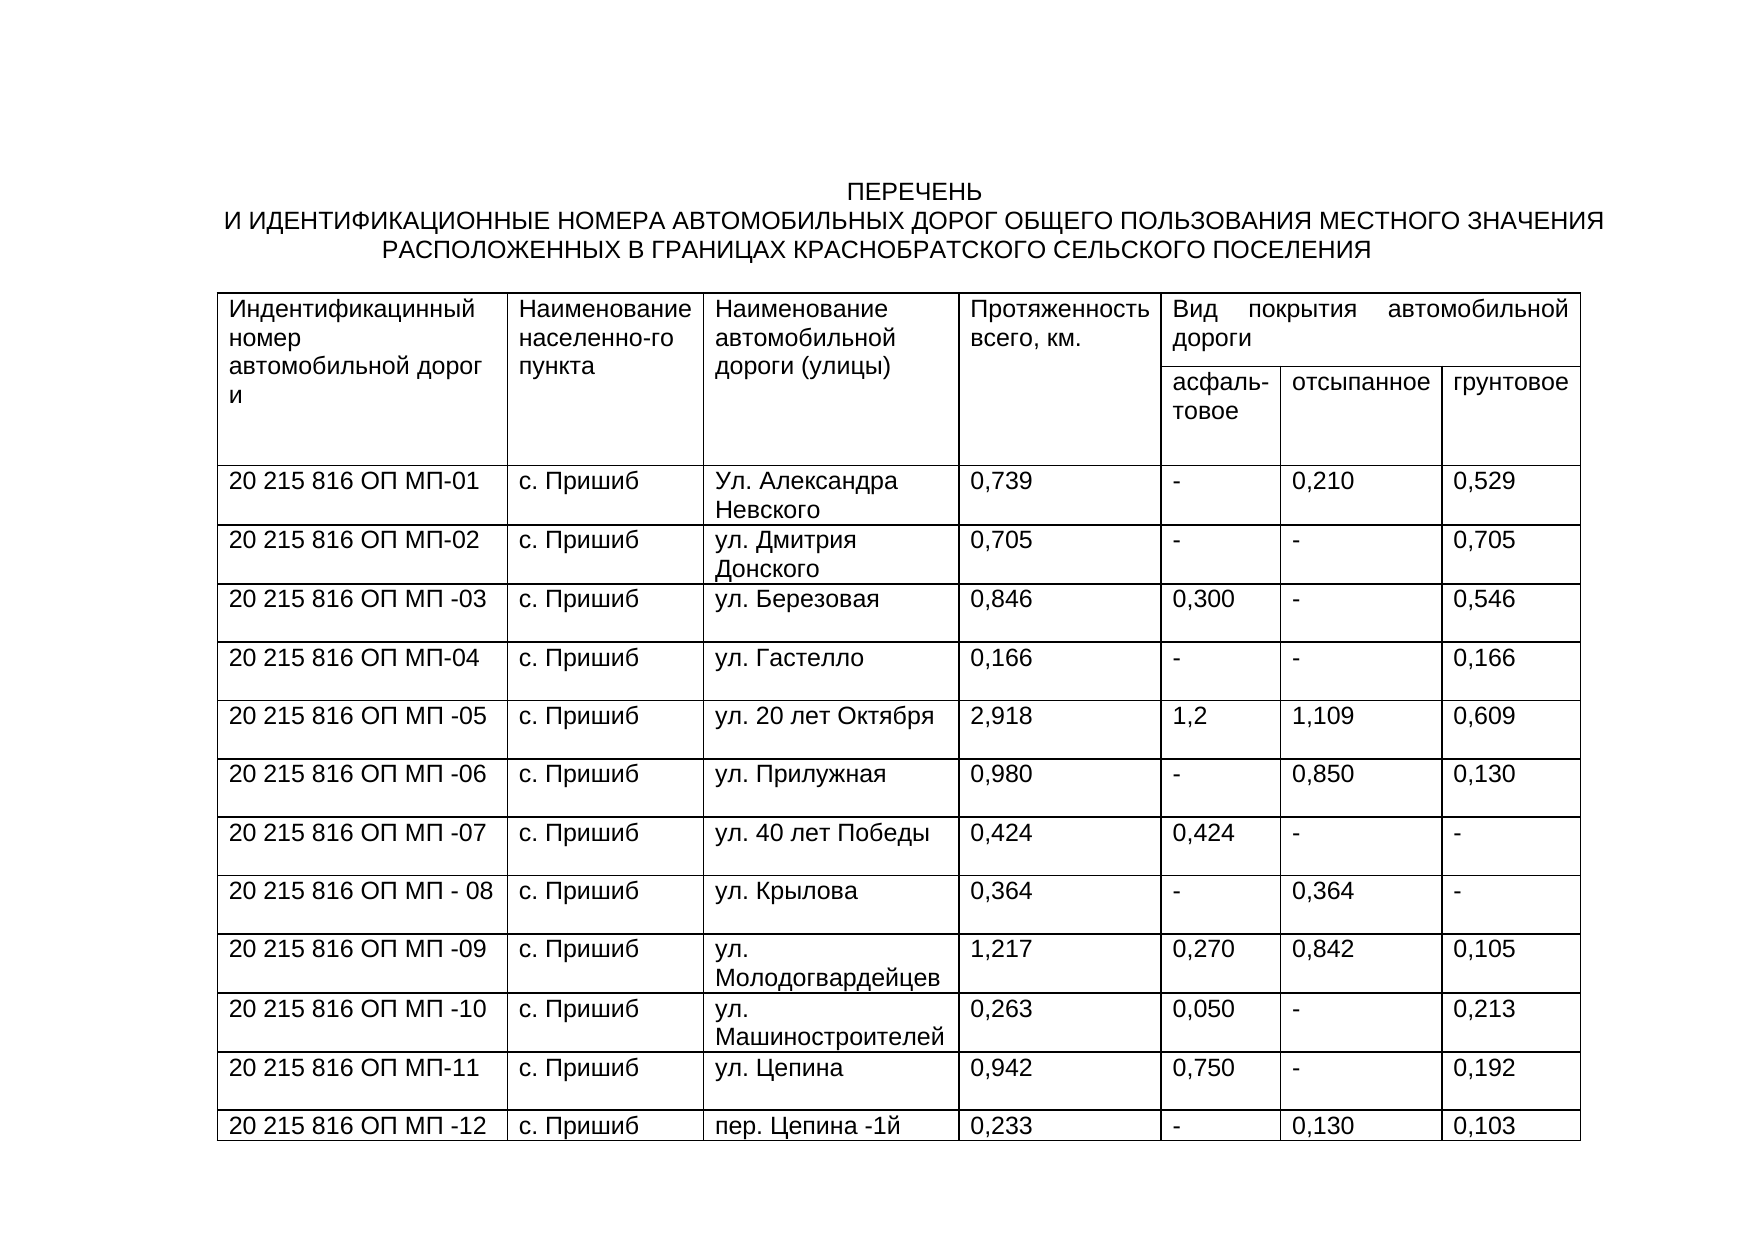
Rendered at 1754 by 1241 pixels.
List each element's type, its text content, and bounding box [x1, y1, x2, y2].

table_cell 0,850 [1281, 760, 1441, 816]
table_cell 0,739 [960, 466, 1160, 524]
table_cell 0,364 [1281, 876, 1441, 933]
table_cell 0,192 [1443, 1053, 1580, 1109]
table_cell с. Пришиб [508, 466, 703, 524]
table_cell 0,263 [960, 994, 1160, 1051]
table_cell 20 215 816 ОП МП -06 [218, 760, 507, 816]
table_header Индентификацинный номер автомобильной дороги [218, 294, 507, 465]
table_cell 0,529 [1443, 466, 1580, 524]
table_cell 0,130 [1281, 1111, 1441, 1140]
table_cell 0,300 [1162, 585, 1280, 641]
table_cell с. Пришиб [508, 1111, 703, 1140]
table_cell - [1281, 994, 1441, 1051]
table_cell 0,842 [1281, 935, 1441, 992]
table_cell - [1162, 466, 1280, 524]
table_cell 0,750 [1162, 1053, 1280, 1109]
table_cell с. Пришиб [508, 1053, 703, 1109]
table_cell 0,705 [1443, 526, 1580, 583]
text И ИДЕНТИФИКАЦИОННЫЕ НОМЕРА АВТОМОБИЛЬНЫХ ДОРОГ ОБЩЕГО ПОЛЬЗОВАНИЯ МЕСТНОГО ЗНАЧЕНИЯ РАСПОЛОЖЕННЫХ В ГРАНИЦАХ КРАСНОБРАТСКОГО СЕЛЬСКОГО ПОСЕЛЕНИЯ [118, 206, 1636, 263]
table_cell 0,546 [1443, 585, 1580, 641]
text ПЕРЕЧЕНЬ [118, 177, 1636, 206]
table_cell - [1443, 818, 1580, 874]
table_cell - [1281, 585, 1441, 641]
table_cell 0,213 [1443, 994, 1580, 1051]
table_cell 0,130 [1443, 760, 1580, 816]
table_cell ул. Гастелло [704, 643, 958, 699]
table_cell с. Пришиб [508, 760, 703, 816]
table_cell грунтовое [1443, 367, 1580, 465]
table_cell 1,217 [960, 935, 1160, 992]
table_cell - [1162, 526, 1280, 583]
table_cell ул. 40 лет Победы [704, 818, 958, 874]
table_cell с. Пришиб [508, 526, 703, 583]
table_cell 0,166 [1443, 643, 1580, 699]
table_cell - [1281, 818, 1441, 874]
table_cell ул. Дмитрия Донского [704, 526, 958, 583]
table_cell ул. Березовая [704, 585, 958, 641]
table_cell 0,210 [1281, 466, 1441, 524]
table_cell ул. Цепина [704, 1053, 958, 1109]
table_cell 20 215 816 ОП МП -05 [218, 701, 507, 758]
table_cell 0,846 [960, 585, 1160, 641]
table_cell 20 215 816 ОП МП -09 [218, 935, 507, 992]
table_cell 0,980 [960, 760, 1160, 816]
table_cell 0,609 [1443, 701, 1580, 758]
table_header Наименование автомобильной дороги (улицы) [704, 294, 958, 465]
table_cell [218, 1111, 507, 1140]
table_cell асфаль- товое [1162, 367, 1280, 465]
table_cell с. Пришиб [508, 876, 703, 933]
table_header Наименование населенно-го пункта [508, 294, 703, 465]
table_cell 0,050 [1162, 994, 1280, 1051]
table_header Вид покрытия автомобильной дороги [1162, 294, 1580, 366]
table_cell с. Пришиб [508, 994, 703, 1051]
table_cell - [1162, 760, 1280, 816]
table_cell 20 215 816 ОП МП -07 [218, 818, 507, 874]
table_cell 0,364 [960, 876, 1160, 933]
table_cell 20 215 816 ОП МП-11 [218, 1053, 507, 1109]
table_cell 0,942 [960, 1053, 1160, 1109]
table_cell 1,109 [1281, 701, 1441, 758]
table_cell ул. Молодогвардейцев [704, 935, 958, 992]
table_cell пер. Цепина -1й [704, 1111, 958, 1140]
table_cell с. Пришиб [508, 935, 703, 992]
table_cell 0,105 [1443, 935, 1580, 992]
table_cell Ул. Александра Невского [704, 466, 958, 524]
table_cell ул. Крылова [704, 876, 958, 933]
table_cell с. Пришиб [508, 818, 703, 874]
table_cell 0,233 [960, 1111, 1160, 1140]
table_cell ул. Машиностроителей [704, 994, 958, 1051]
table_cell - [1443, 876, 1580, 933]
table_cell 0,424 [960, 818, 1160, 874]
table_header Протяженность всего, км. [960, 294, 1160, 465]
table_cell с. Пришиб [508, 585, 703, 641]
table_cell - [1162, 643, 1280, 699]
table_cell 20 215 816 ОП МП - 08 [218, 876, 507, 933]
table_cell 0,424 [1162, 818, 1280, 874]
table_cell - [1281, 526, 1441, 583]
table_cell с. Пришиб [508, 701, 703, 758]
table_cell 20 215 816 ОП МП-04 [218, 643, 507, 699]
table_cell отсыпанное [1281, 367, 1441, 465]
table_cell 0,103 [1443, 1111, 1580, 1140]
table_cell 20 215 816 ОП МП-01 [218, 466, 507, 524]
table_cell 20 215 816 ОП МП-02 [218, 526, 507, 583]
table_cell с. Пришиб [508, 643, 703, 699]
table_cell 0,705 [960, 526, 1160, 583]
table_cell 0,166 [960, 643, 1160, 699]
table_cell - [1162, 1111, 1280, 1140]
table_cell ул. 20 лет Октября [704, 701, 958, 758]
table_cell 1,2 [1162, 701, 1280, 758]
table_cell 0,270 [1162, 935, 1280, 992]
table_cell - [1281, 643, 1441, 699]
table_cell 20 215 816 ОП МП -10 [218, 994, 507, 1051]
table_cell - [1281, 1053, 1441, 1109]
table_cell - [1162, 876, 1280, 933]
table_cell 2,918 [960, 701, 1160, 758]
table_cell 20 215 816 ОП МП -03 [218, 585, 507, 641]
table_cell ул. Прилужная [704, 760, 958, 816]
